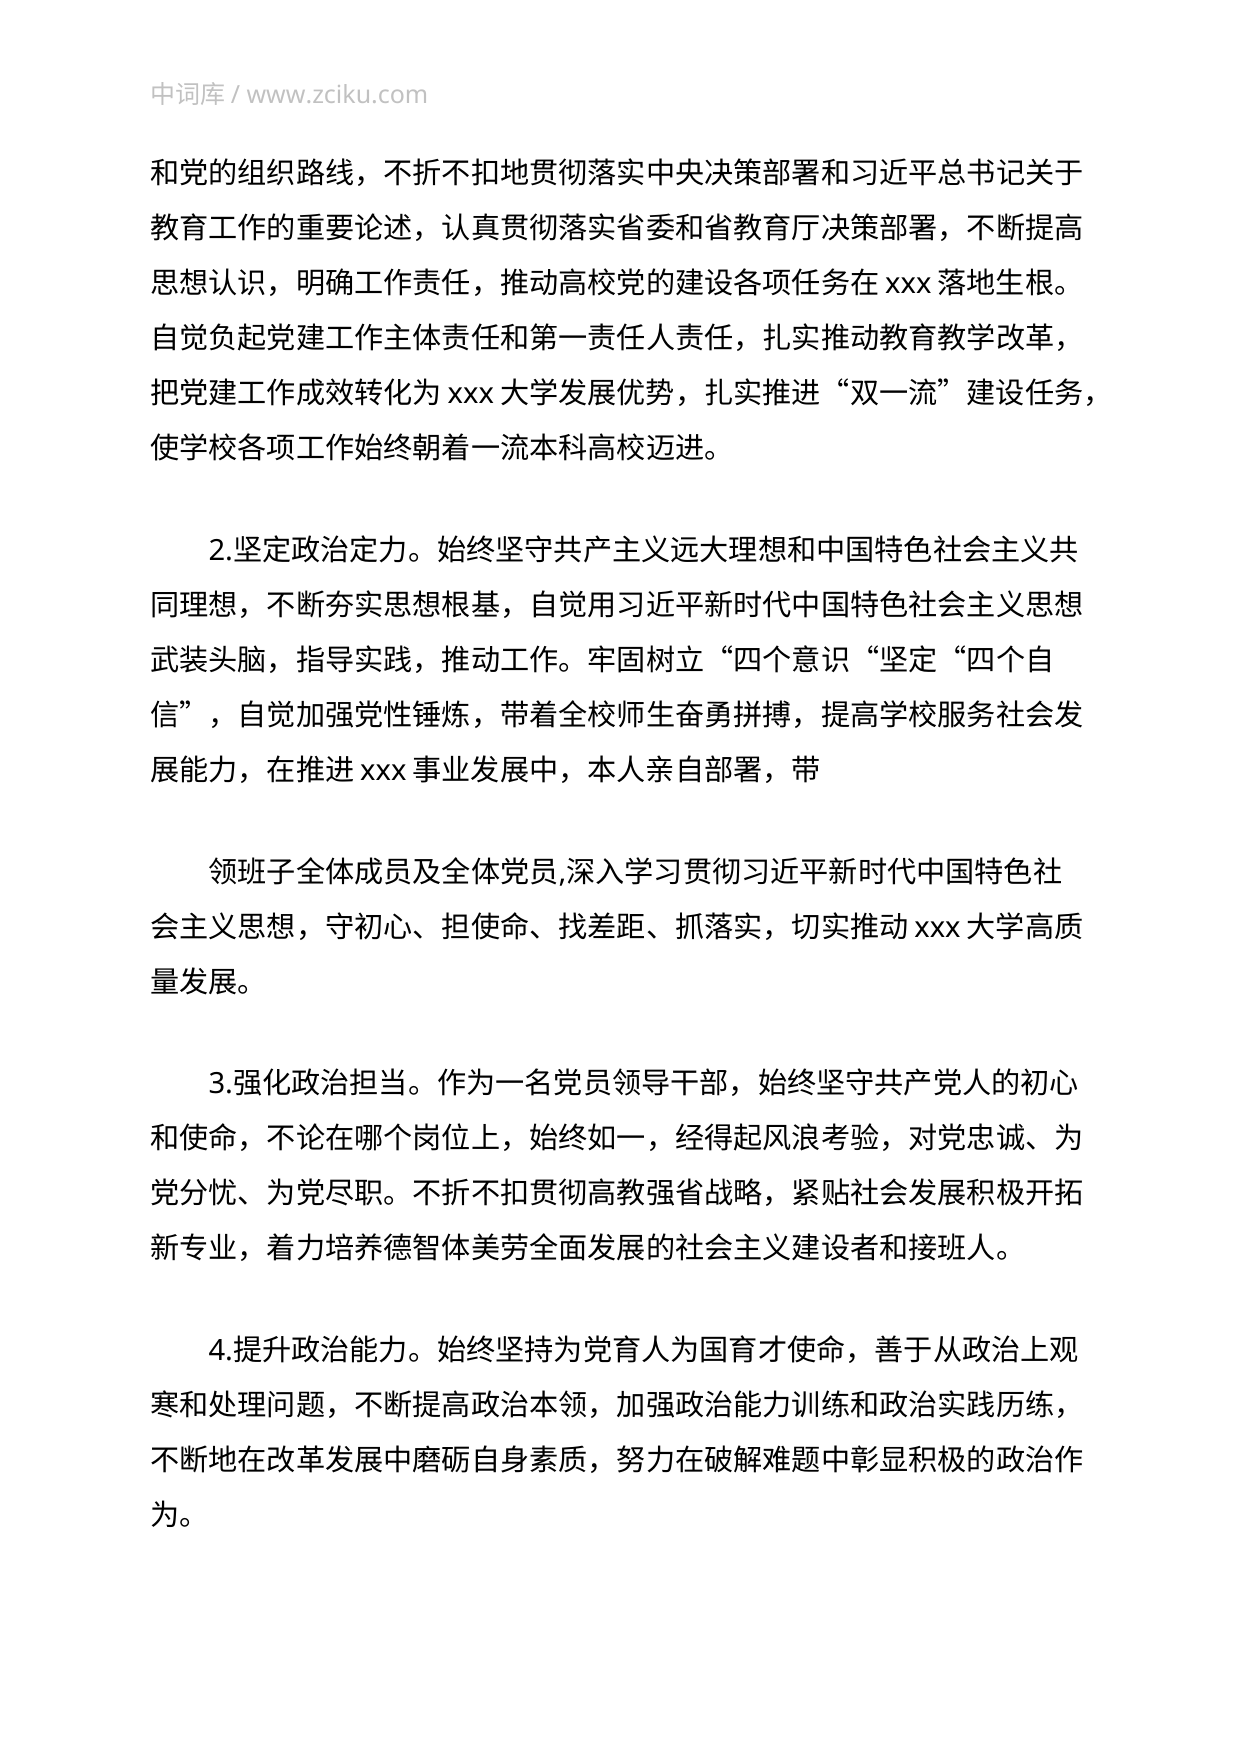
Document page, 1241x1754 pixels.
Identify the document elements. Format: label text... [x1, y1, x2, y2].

text 2.坚定政治定力。始终坚守共产主义远大理想和中国特色社会主义共同理想，不断夯实思想根基，自觉用习近平新时代中国特色社会主义思想武装头脑，指导实践，推动工作。牢固树立“四个意识“坚定“四个自信”，自觉加强党性锤炼，带着全校师生奋勇拼搏，提高学校服务社会发展能力，在推进xxx事业发展中，本人亲自部署，带 [150, 526, 1090, 788]
text 3.强化政治担当。作为一名党员领导干部，始终坚守共产党人的初心和使命，不论在哪个岗位上，始终如一，经得起风浪考验，对党忠诚、为党分忧、为党尽职。不折不扣贯彻高教强省战略，紧贴社会发展积极开拓新专业，着力培养德智体美劳全面发展的社会主义建设者和接班人。 [150, 1060, 1090, 1267]
text 领班子全体成员及全体党员,深入学习贯彻习近平新时代中国特色社会主义思想，守初心、担使命、找差距、抓落实，切实推动xxx大学高质量发展。 [150, 848, 1090, 1000]
text 4.提升政治能力。始终坚持为党育人为国育才使命，善于从政治上观寒和处理问题，不断提高政治本领，加强政治能力训练和政治实践历练，不断地在改革发展中磨砺自身素质，努力在破解难题中彰显积极的政治作为。 [150, 1326, 1090, 1533]
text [150, 150, 1090, 467]
